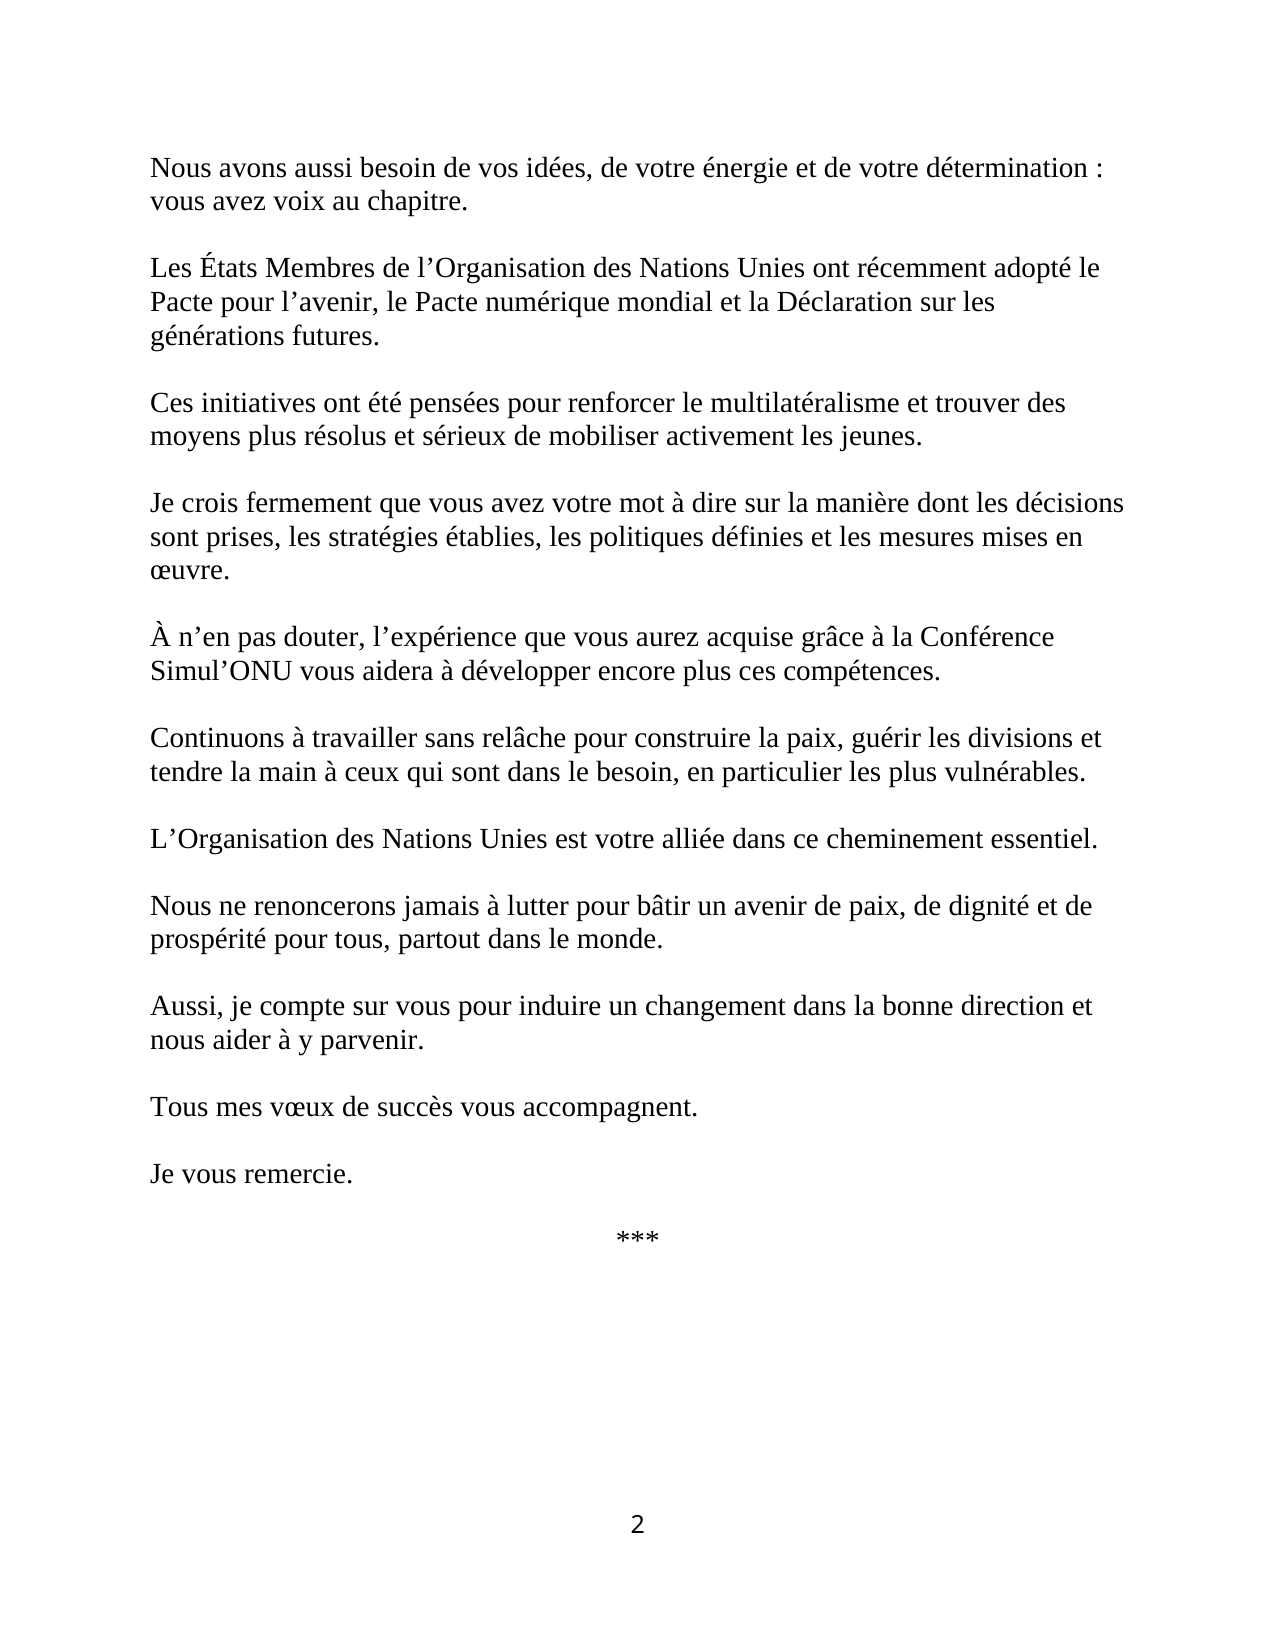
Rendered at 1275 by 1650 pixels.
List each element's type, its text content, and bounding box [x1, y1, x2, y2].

text À n’en pas douter, l’expérience que vous aurez acquise grâce à la Conférence Simul’ONU vous aidera à développer encore plus ces compétences. [150, 619, 1125, 687]
text Nous ne renoncerons jamais à lutter pour bâtir un avenir de paix, de dignité et de prospérité pour tous, partout dans le monde. [150, 888, 1125, 955]
text Nous avons aussi besoin de vos idées, de votre énergie et de votre détermination : vous avez voix au chapitre. [150, 150, 1125, 217]
text Je crois fermement que vous avez votre mot à dire sur la manière dont les décisions sont prises, les stratégies établies, les politiques définies et les mesures mises en œuvre. [150, 485, 1125, 586]
text *** [150, 1223, 1125, 1257]
text Les États Membres de l’Organisation des Nations Unies ont récemment adopté le Pacte pour l’avenir, le Pacte numérique mondial et la Déclaration sur les générations futures. [150, 251, 1125, 351]
text Aussi, je compte sur vous pour induire un changement dans la bonne direction et nous aider à y parvenir. [150, 988, 1125, 1056]
text L’Organisation des Nations Unies est votre alliée dans ce cheminement essentiel. [150, 821, 1125, 854]
text Ces initiatives ont été pensées pour renforcer le multilatéralisme et trouver des moyens plus résolus et sérieux de mobiliser activement les jeunes. [150, 385, 1125, 452]
text Continuons à travailler sans relâche pour construire la paix, guérir les divisions et tendre la main à ceux qui sont dans le besoin, en particulier les plus vulnérables. [150, 720, 1125, 787]
text Tous mes vœux de succès vous accompagnent. [150, 1089, 1125, 1123]
text Je vous remercie. [150, 1156, 1125, 1190]
